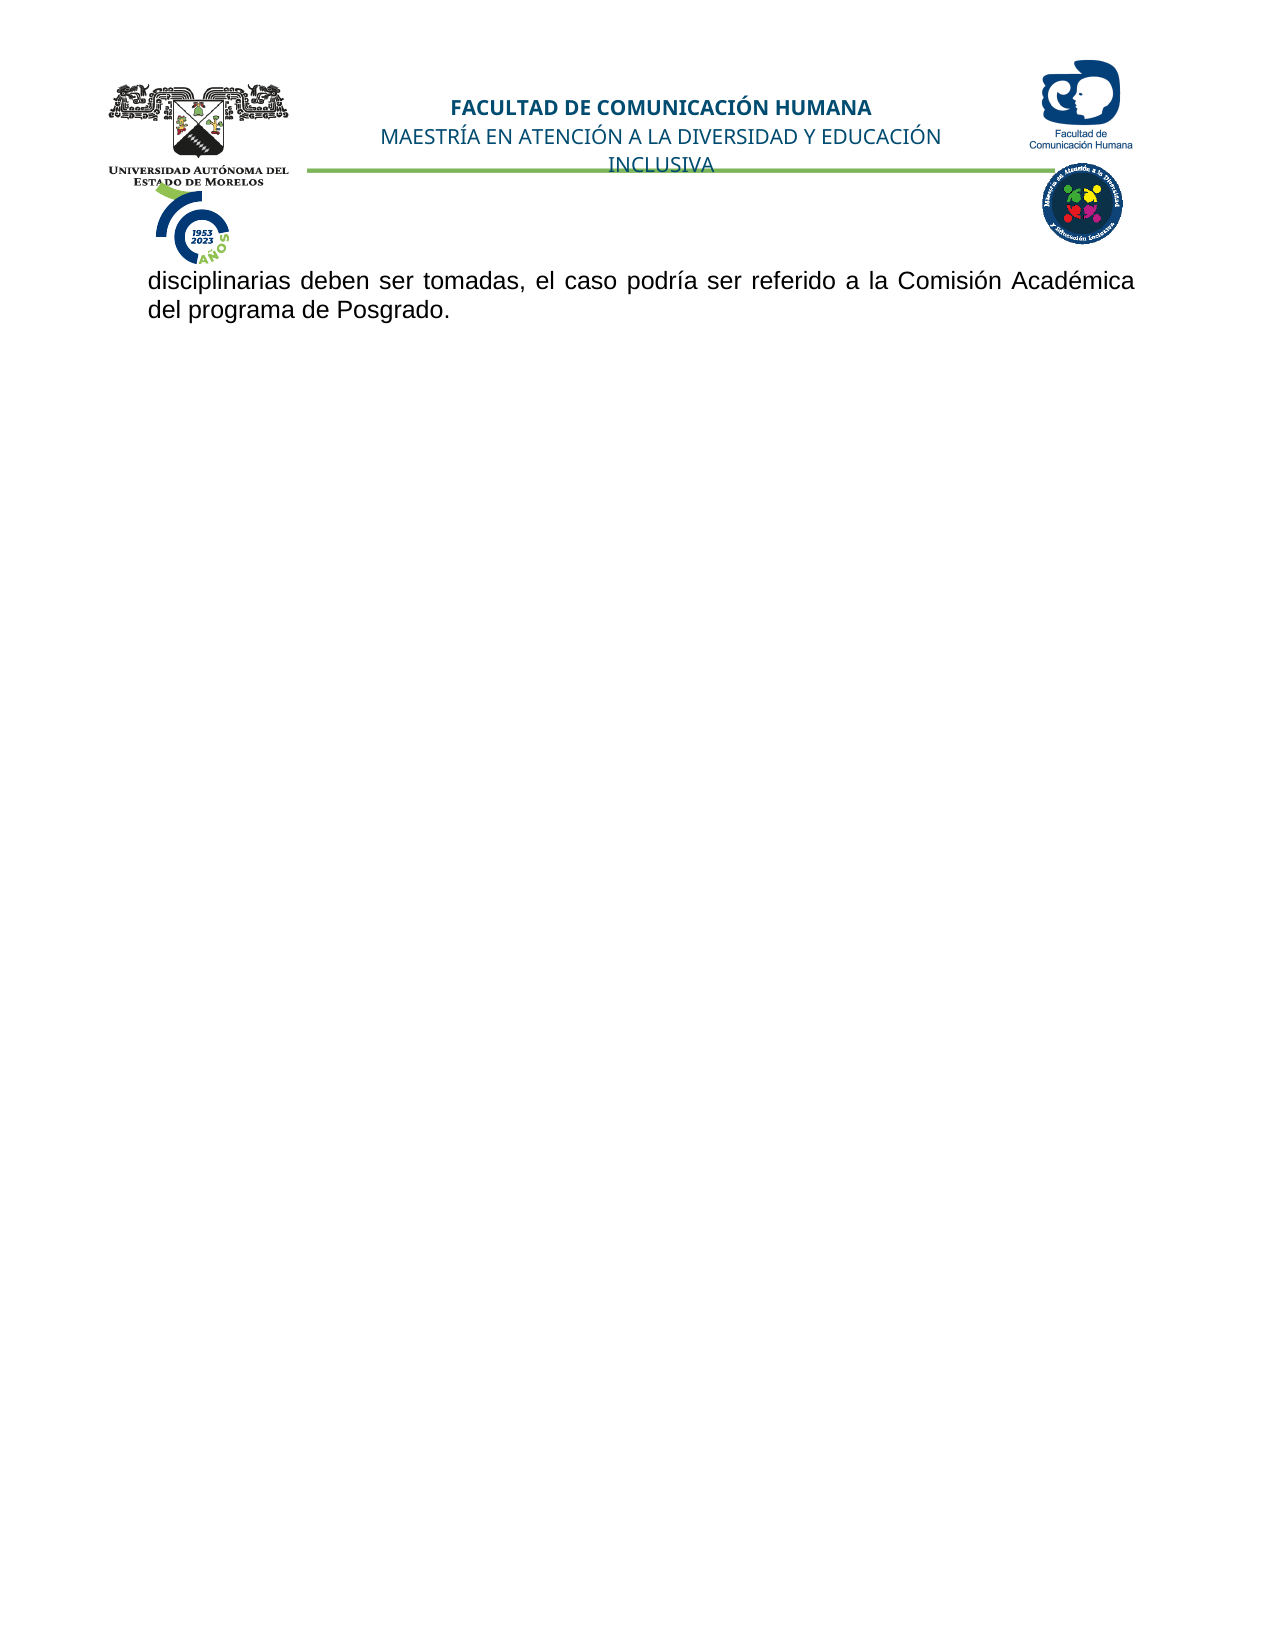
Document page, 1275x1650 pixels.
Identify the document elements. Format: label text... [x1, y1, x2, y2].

picture [32, 36, 1138, 266]
